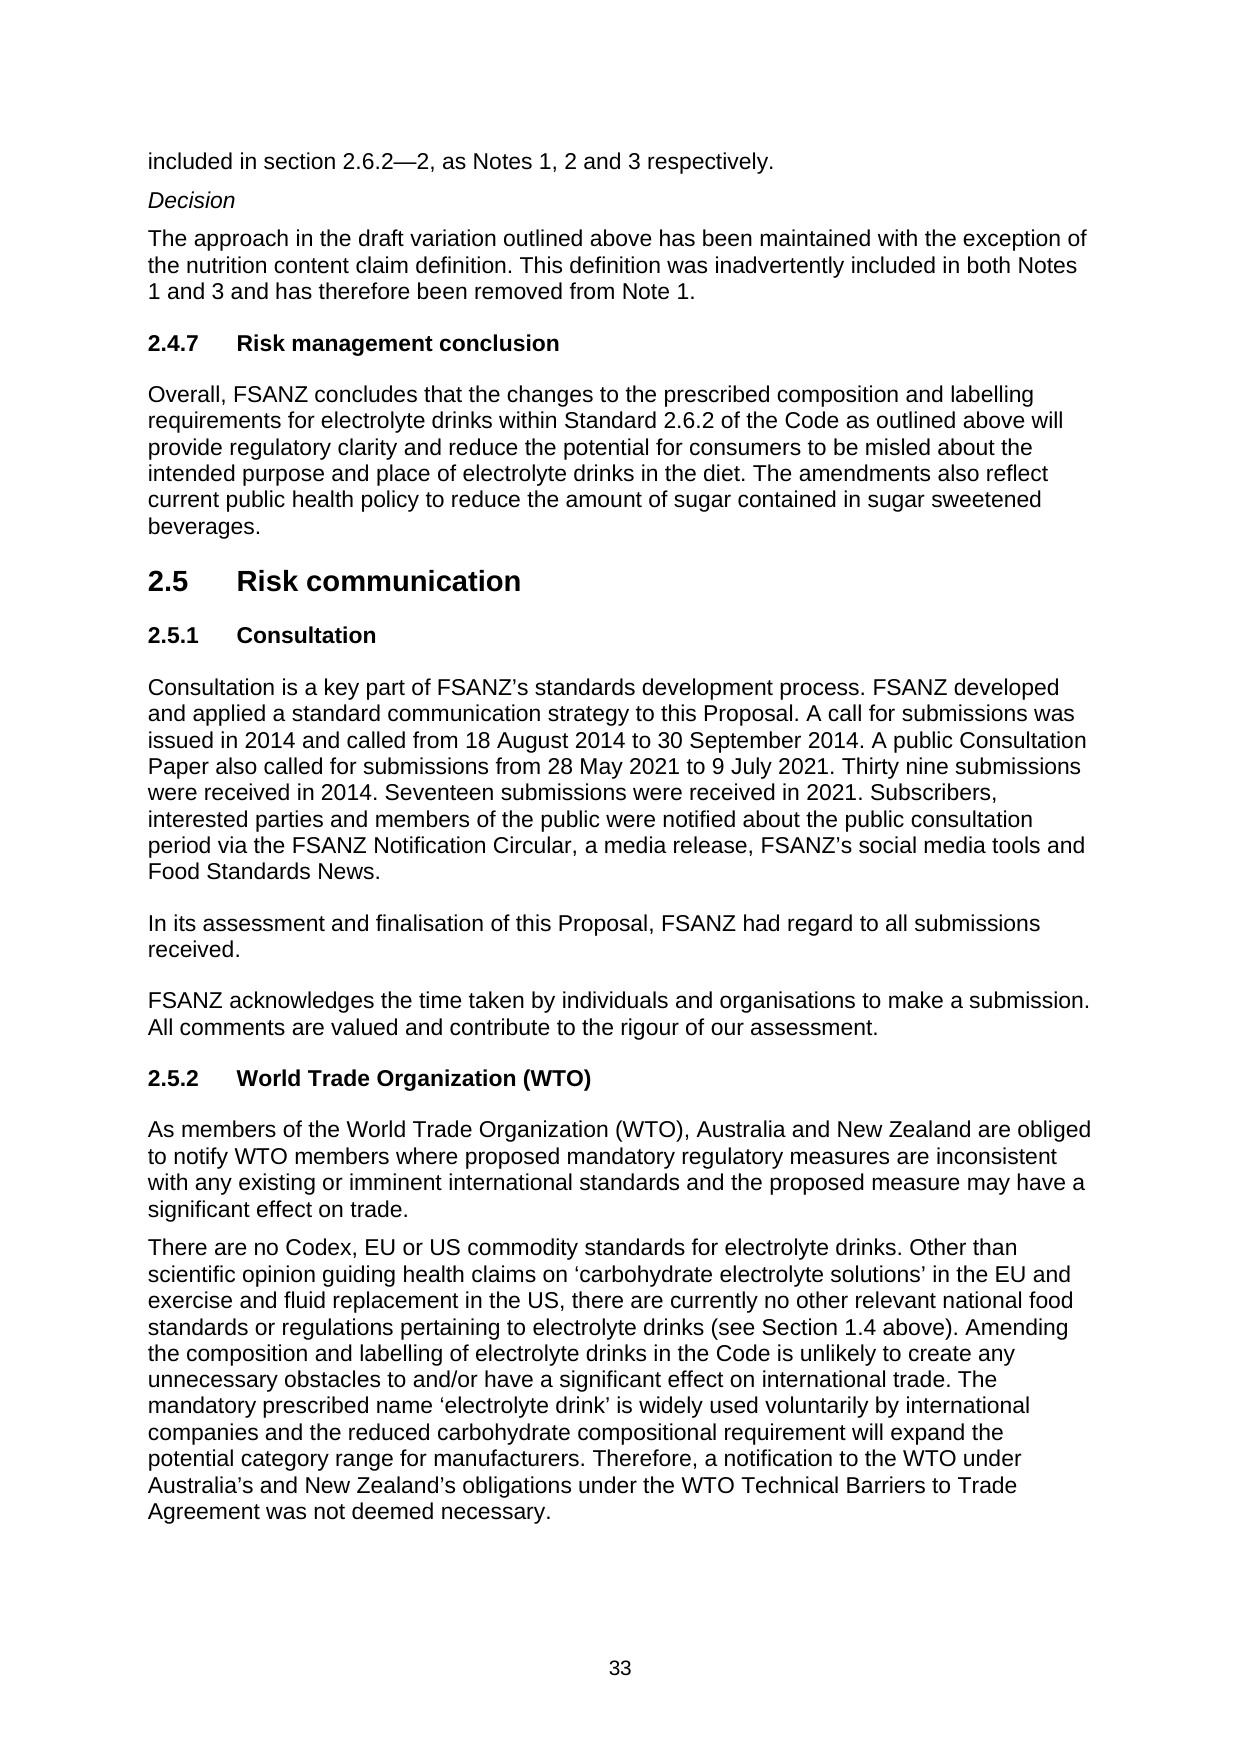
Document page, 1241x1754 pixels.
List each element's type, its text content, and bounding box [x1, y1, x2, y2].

subtitle 2.5 Risk communication [148, 564, 1092, 597]
subtitle 2.5.1 Consultation [148, 622, 1092, 649]
text Consultation is a key part of FSANZ’s standards development process. FSANZ developed and applied a standard communication strategy to this Proposal. A call for submissions was issued in 2014 and called from 18 August 2014 to 30 September 2014. A public Consultation Paper also called for submissions from 28 May 2021 to 9 July 2021. Thirty nine submissions were received in 2014. Seventeen submissions were received in 2021. Subscribers, interested parties and members of the public were notified about the public consultation period via the FSANZ Notification Circular, a media release, FSANZ’s social media tools and Food Standards News. [148, 674, 1092, 885]
text Overall, FSANZ concludes that the changes to the prescribed composition and labelling requirements for electrolyte drinks within Standard 2.6.2 of the Code as outlined above will provide regulatory clarity and reduce the potential for consumers to be misled about the intended purpose and place of electrolyte drinks in the diet. The amendments also reflect current public health policy to reduce the amount of sugar contained in sugar sweetened beverages. [148, 381, 1092, 539]
text There are no Codex, EU or US commodity standards for electrolyte drinks. Other than scientific opinion guiding health claims on ‘carbohydrate electrolyte solutions’ in the EU and exercise and fluid replacement in the US, there are currently no other relevant national food standards or regulations pertaining to electrolyte drinks (see Section 1.4 above). Amending the composition and labelling of electrolyte drinks in the Code is unlikely to create any unnecessary obstacles to and/or have a significant effect on international trade. The mandatory prescribed name ‘electrolyte drink’ is widely used voluntarily by international companies and the reduced carbohydrate compositional requirement will expand the potential category range for manufacturers. Therefore, a notification to the WTO under Australia’s and New Zealand’s obligations under the WTO Technical Barriers to Trade Agreement was not deemed necessary. [148, 1234, 1092, 1524]
subtitle 2.4.7 Risk management conclusion [148, 329, 1092, 356]
text Decision [148, 187, 1092, 213]
subtitle 2.5.2 World Trade Organization (WTO) [148, 1065, 1092, 1091]
text FSANZ acknowledges the time taken by individuals and organisations to make a submission. All comments are valued and contribute to the rigour of our assessment. [148, 987, 1092, 1040]
text As members of the World Trade Organization (WTO), Australia and New Zealand are obliged to notify WTO members where proposed mandatory regulatory measures are inconsistent with any existing or imminent international standards and the proposed measure may have a significant effect on trade. [148, 1116, 1092, 1222]
text The approach in the draft variation outlined above has been maintained with the exception of the nutrition content claim definition. This definition was inadvertently included in both Notes 1 and 3 and has therefore been removed from Note 1. [148, 225, 1092, 304]
text In its assessment and finalisation of this Proposal, FSANZ had regard to all submissions received. [148, 910, 1092, 962]
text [148, 148, 1092, 174]
